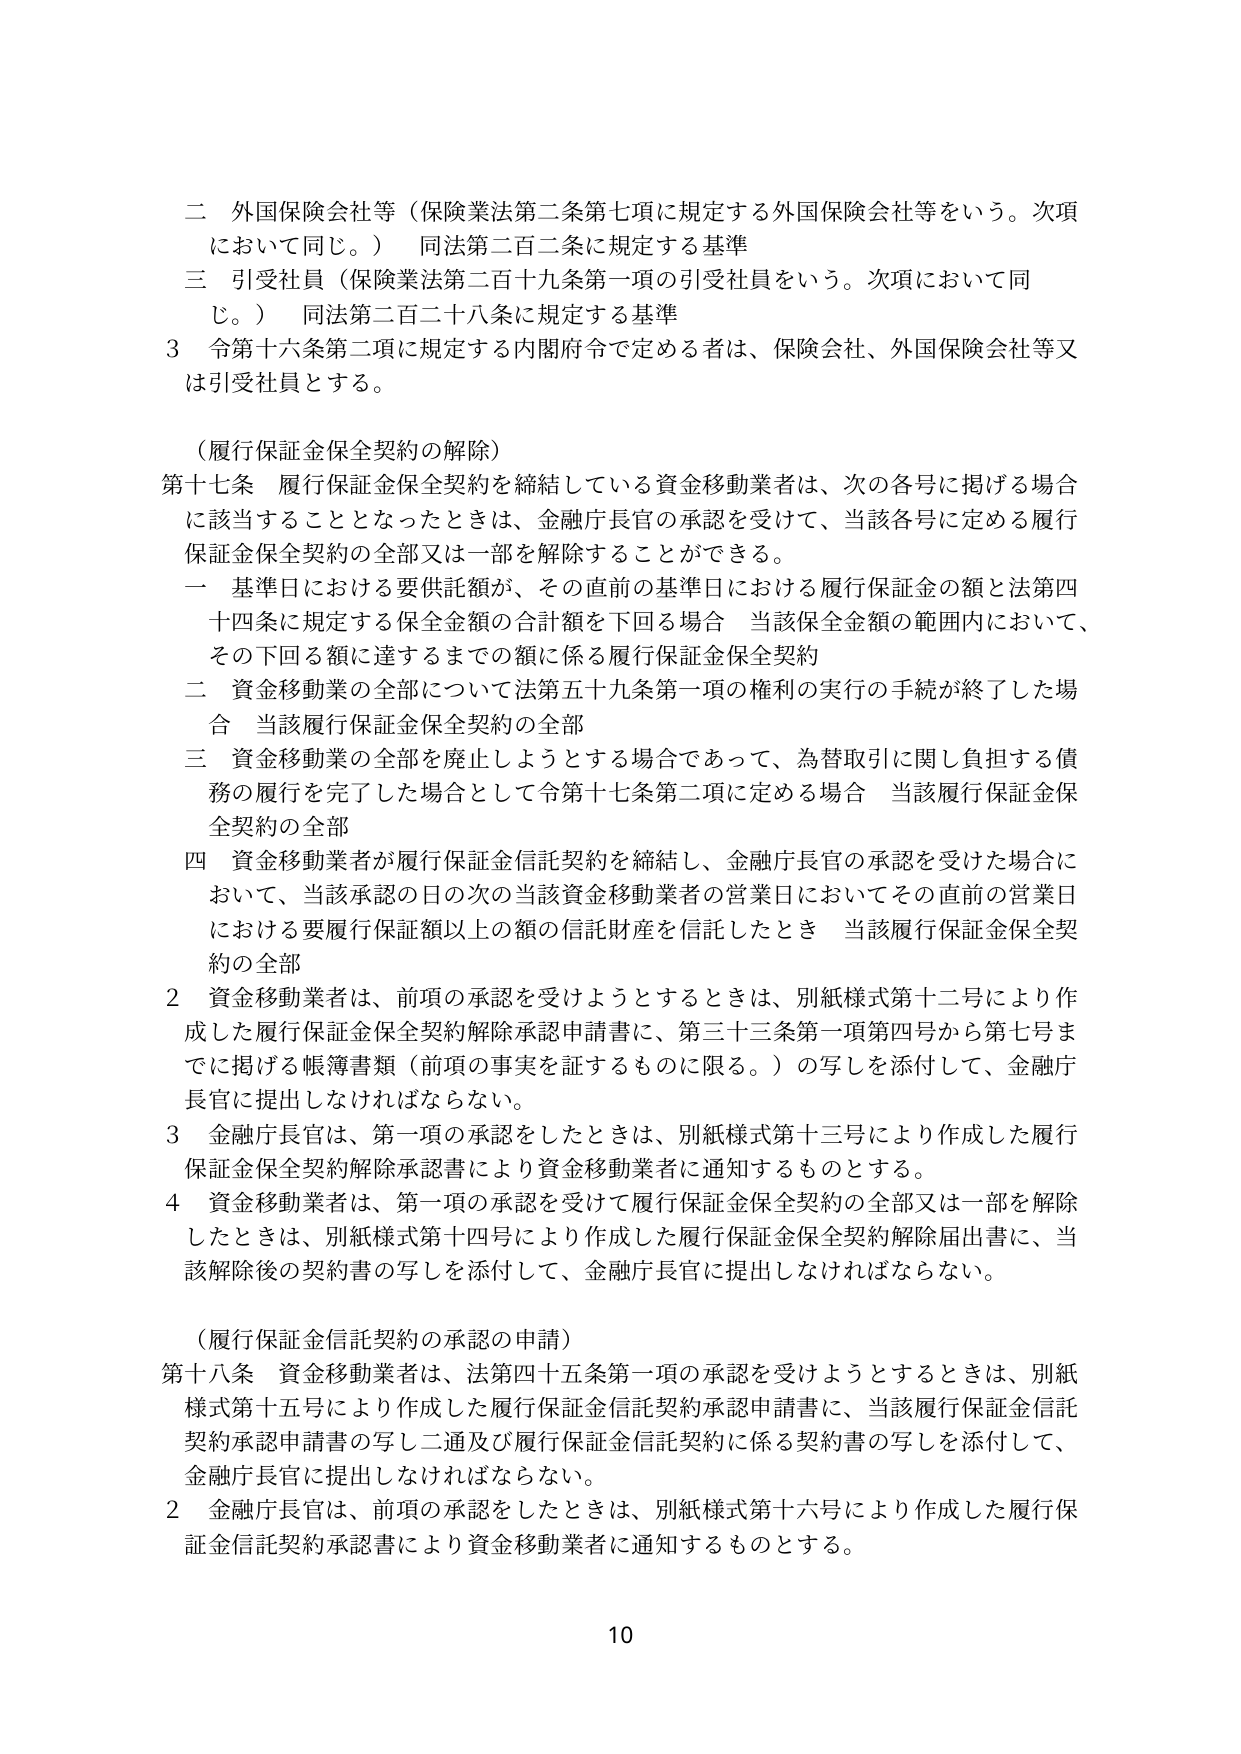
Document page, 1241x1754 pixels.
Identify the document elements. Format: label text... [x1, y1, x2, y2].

text 三 資金移動業の全部を廃止しようとする場合であって、為替取引に関し負担する債務の履行を完了した場合として令第十七条第二項に定める場合 当該履行保証金保全契約の全部 [184, 740, 1079, 843]
text ３ 金融庁長官は、第一項の承認をしたときは、別紙様式第十三号により作成した履行保証金保全契約解除承認書により資金移動業者に通知するものとする。 [161, 1116, 1079, 1184]
text （履行保証金保全契約の解除） [184, 433, 1079, 467]
text ４ 資金移動業者は、第一項の承認を受けて履行保証金保全契約の全部又は一部を解除したときは、別紙様式第十四号により作成した履行保証金保全契約解除届出書に、当該解除後の契約書の写しを添付して、金融庁長官に提出しなければならない。 [161, 1184, 1079, 1287]
text ３ 令第十六条第二項に規定する内閣府令で定める者は、保険会社、外国保険会社等又は引受社員とする。 [161, 330, 1079, 399]
text 第十七条 履行保証金保全契約を締結している資金移動業者は、次の各号に掲げる場合に該当することとなったときは、金融庁長官の承認を受けて、当該各号に定める履行保証金保全契約の全部又は一部を解除することができる。 [161, 467, 1079, 569]
text 第十八条 資金移動業者は、法第四十五条第一項の承認を受けようとするときは、別紙様式第十五号により作成した履行保証金信託契約承認申請書に、当該履行保証金信託契約承認申請書の写し二通及び履行保証金信託契約に係る契約書の写しを添付して、金融庁長官に提出しなければならない。 [161, 1355, 1079, 1492]
text 二 資金移動業の全部について法第五十九条第一項の権利の実行の手続が終了した場合 当該履行保証金保全契約の全部 [184, 672, 1079, 740]
text ２ 金融庁長官は、前項の承認をしたときは、別紙様式第十六号により作成した履行保証金信託契約承認書により資金移動業者に通知するものとする。 [161, 1492, 1079, 1560]
text ２ 資金移動業者は、前項の承認を受けようとするときは、別紙様式第十二号により作成した履行保証金保全契約解除承認申請書に、第三十三条第一項第四号から第七号までに掲げる帳簿書類（前項の事実を証するものに限る。）の写しを添付して、金融庁長官に提出しなければならない。 [161, 979, 1079, 1116]
text 二 外国保険会社等（保険業法第二条第七項に規定する外国保険会社等をいう。次項において同じ。） 同法第二百二条に規定する基準 [184, 194, 1079, 262]
text 一 基準日における要供託額が、その直前の基準日における履行保証金の額と法第四十四条に規定する保全金額の合計額を下回る場合 当該保全金額の範囲内において、その下回る額に達するまでの額に係る履行保証金保全契約 [184, 569, 1079, 672]
text 三 引受社員（保険業法第二百十九条第一項の引受社員をいう。次項において同じ。） 同法第二百二十八条に規定する基準 [184, 262, 1079, 330]
text 四 資金移動業者が履行保証金信託契約を締結し、金融庁長官の承認を受けた場合において、当該承認の日の次の当該資金移動業者の営業日においてその直前の営業日における要履行保証額以上の額の信託財産を信託したとき 当該履行保証金保全契約の全部 [184, 843, 1079, 979]
text （履行保証金信託契約の承認の申請） [184, 1321, 1079, 1355]
